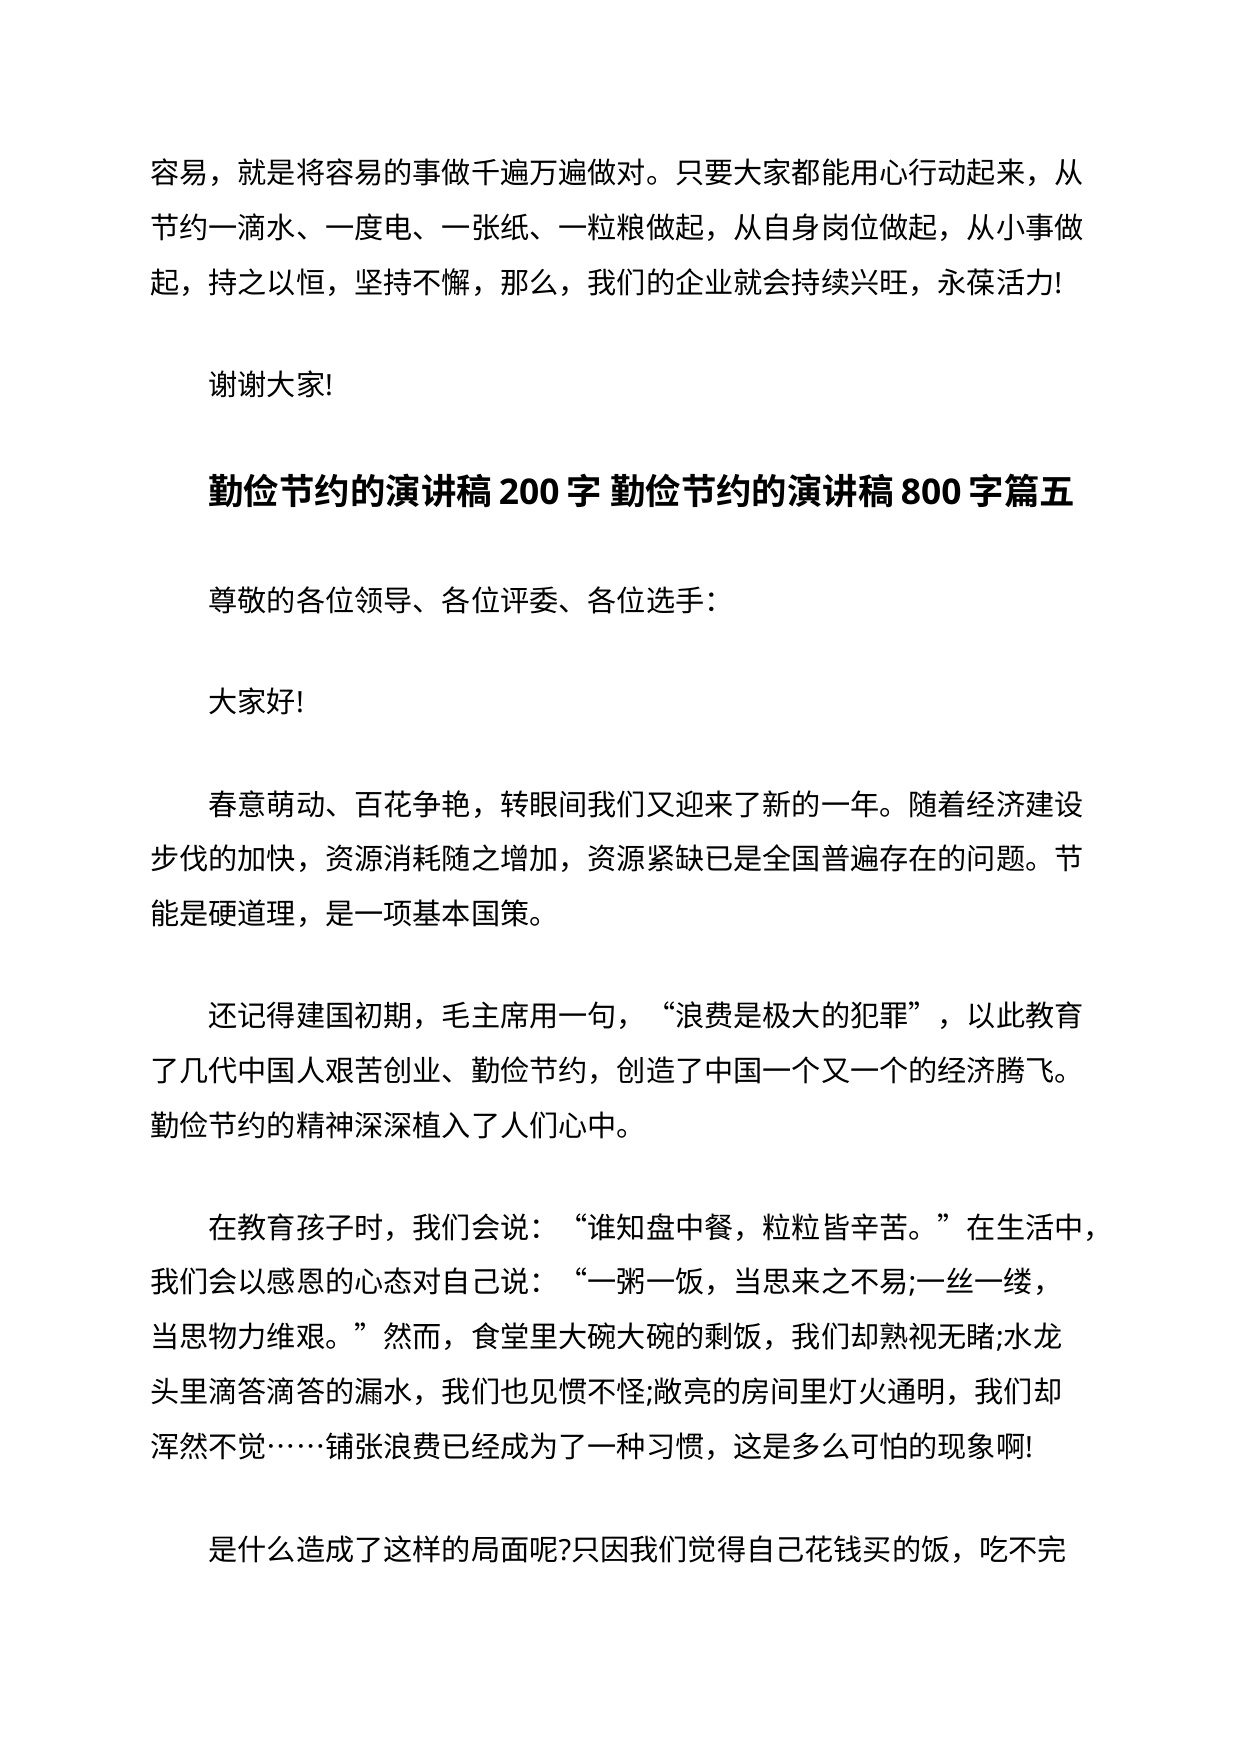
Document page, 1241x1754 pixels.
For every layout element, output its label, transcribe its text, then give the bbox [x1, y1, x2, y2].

text 大家好! [150, 679, 1090, 721]
text 在教育孩子时，我们会说：“谁知盘中餐，粒粒皆辛苦。”在生活中，我们会以感恩的心态对自己说：“一粥一饭，当思来之不易;一丝一缕，当思物力维艰。”然而，食堂里大碗大碗的剩饭，我们却熟视无睹;水龙头里滴答滴答的漏水，我们也见惯不怪;敞亮的房间里灯火通明，我们却浑然不觉……铺张浪费已经成为了一种习惯，这是多么可怕的现象啊! [150, 1204, 1090, 1466]
text 还记得建国初期，毛主席用一句，“浪费是极大的犯罪”，以此教育了几代中国人艰苦创业、勤俭节约，创造了中国一个又一个的经济腾飞。勤俭节约的精神深深植入了人们心中。 [150, 993, 1090, 1145]
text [150, 150, 1090, 302]
text 春意萌动、百花争艳，转眼间我们又迎来了新的一年。随着经济建设步伐的加快，资源消耗随之增加，资源紧缺已是全国普遍存在的问题。节能是硬道理，是一项基本国策。 [150, 781, 1090, 933]
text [150, 1526, 1090, 1568]
text 谢谢大家! [150, 362, 1090, 404]
text 勤俭节约的演讲稿200字 勤俭节约的演讲稿800字篇五 [150, 464, 1090, 515]
text 尊敬的各位领导、各位评委、各位选手： [150, 577, 1090, 619]
